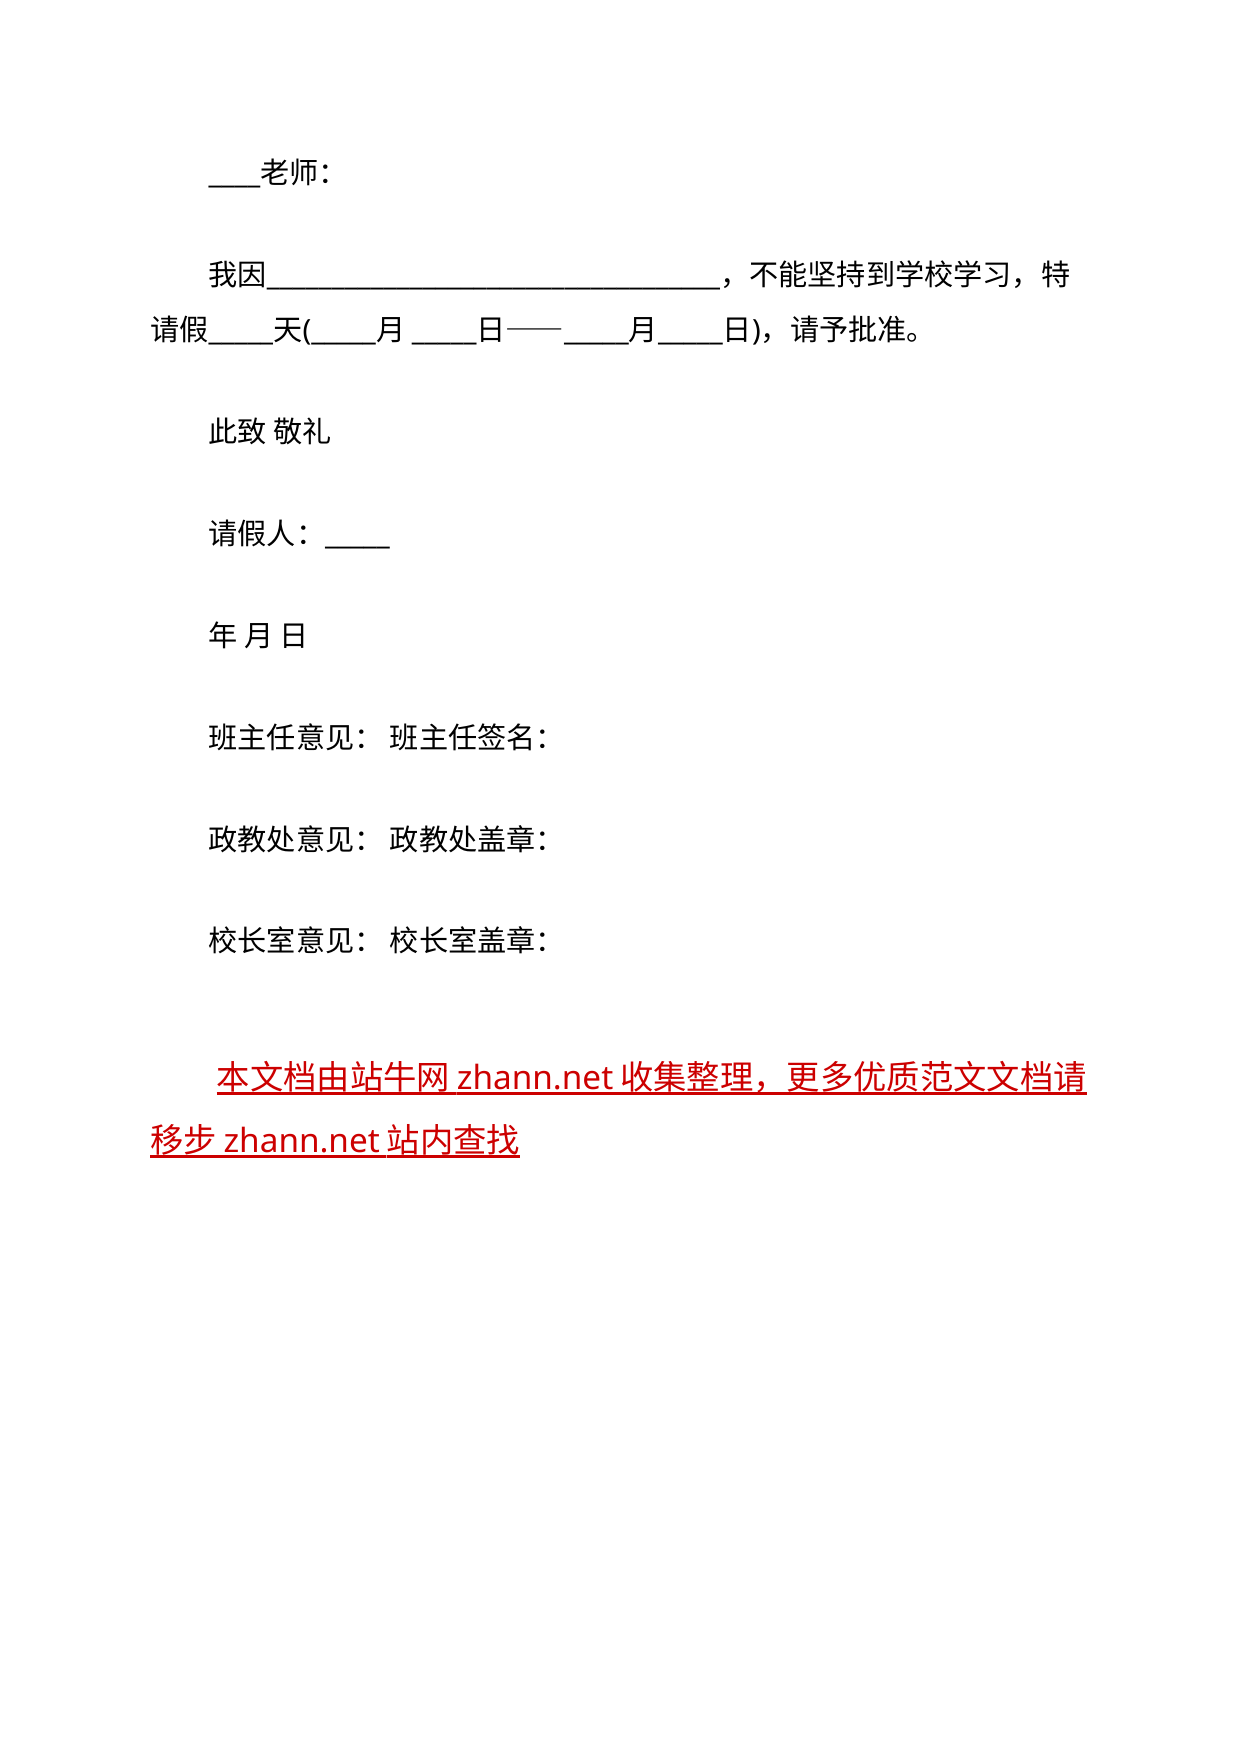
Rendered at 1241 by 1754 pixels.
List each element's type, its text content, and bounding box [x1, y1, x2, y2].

text 年 月 日 [150, 613, 1090, 655]
text ____老师： [150, 150, 1090, 192]
text 校长室意见： 校长室盖章： [150, 918, 1090, 960]
text 此致 敬礼 [150, 409, 1090, 451]
text 本文档由站牛网zhann.net收集整理，更多优质范文文档请移步zhann.net站内查找 [150, 1051, 1090, 1162]
text 我因___________________________________，不能坚持到学校学习，特请假_____天(_____月 _____日——_____月_____日)，请予批准。 [150, 252, 1090, 349]
text 请假人：_____ [150, 511, 1090, 553]
text 班主任意见： 班主任签名： [150, 714, 1090, 757]
text 政教处意见： 政教处盖章： [150, 816, 1090, 858]
